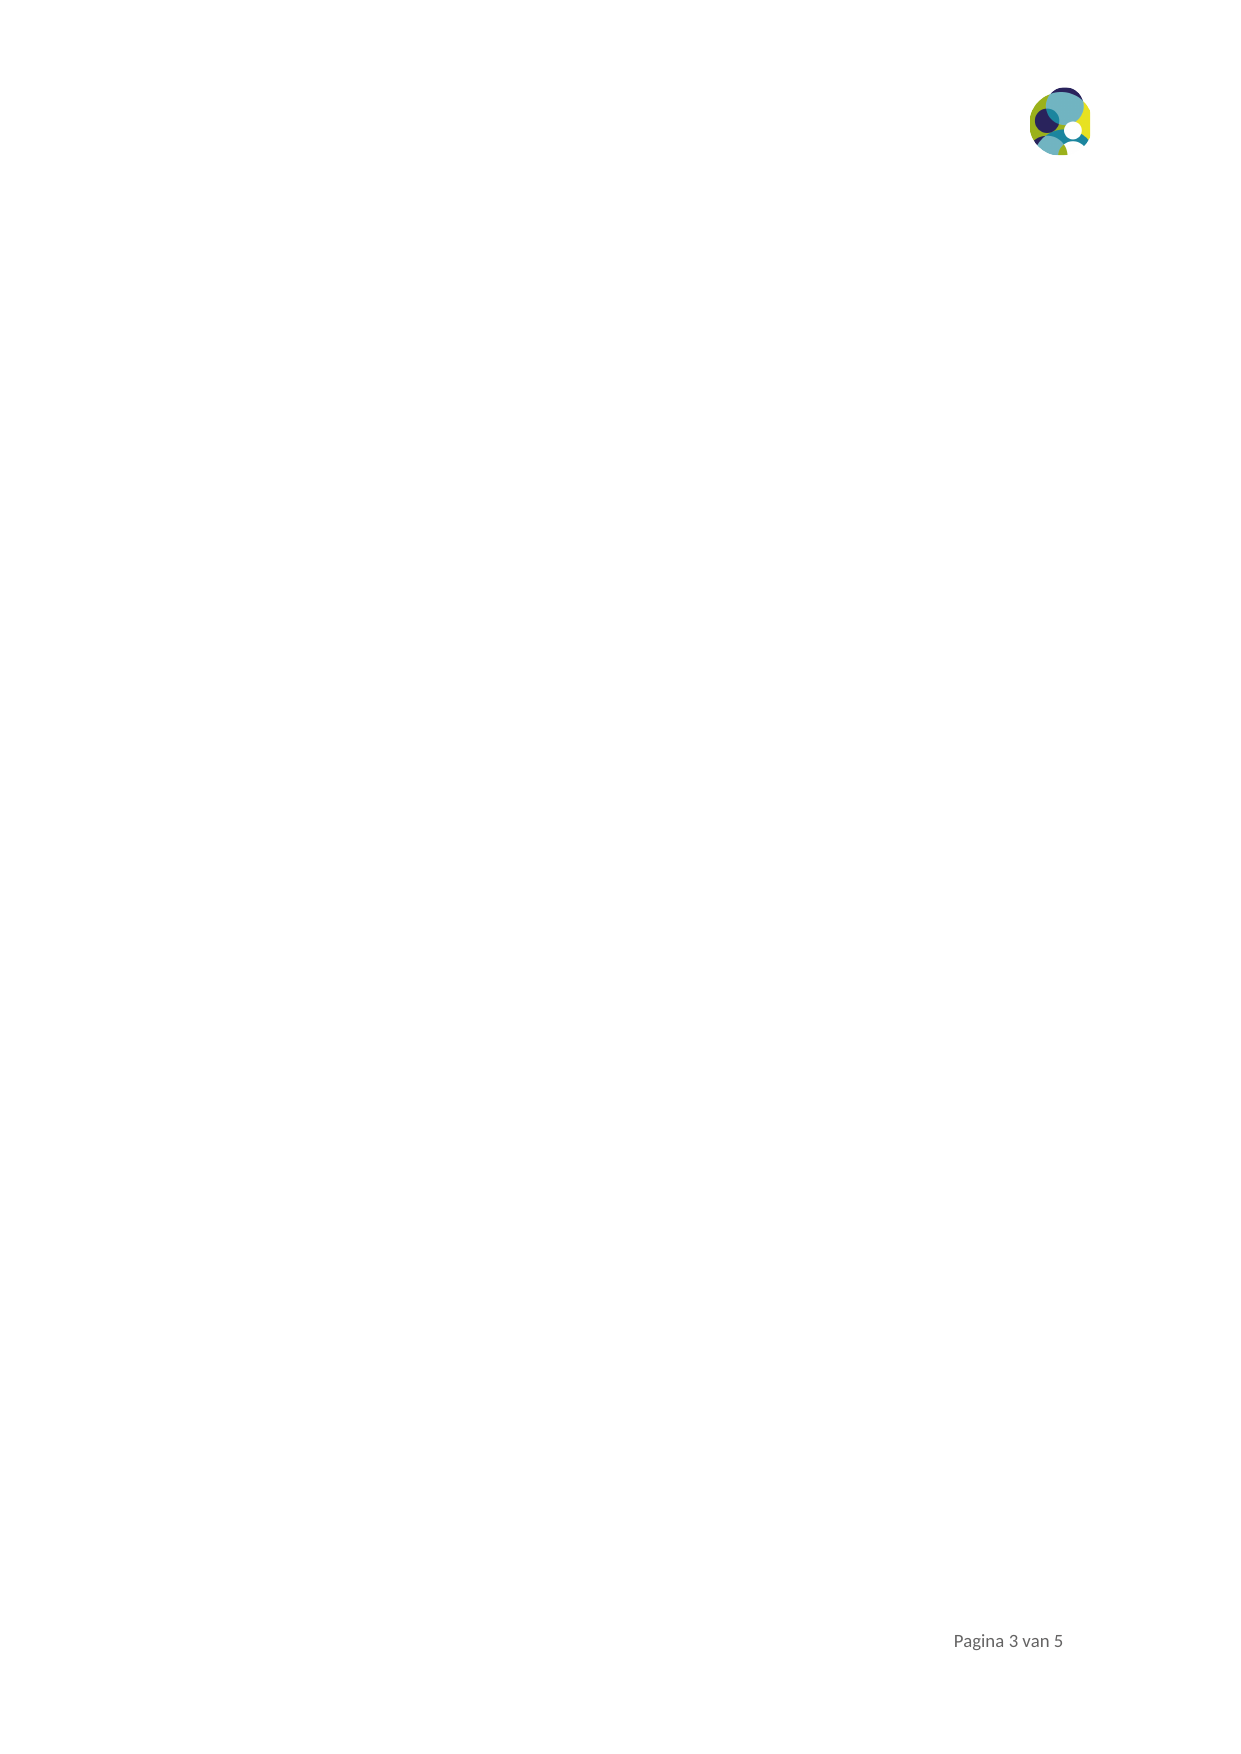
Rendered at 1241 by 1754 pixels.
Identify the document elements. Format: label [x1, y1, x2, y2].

picture [1029, 87, 1090, 155]
